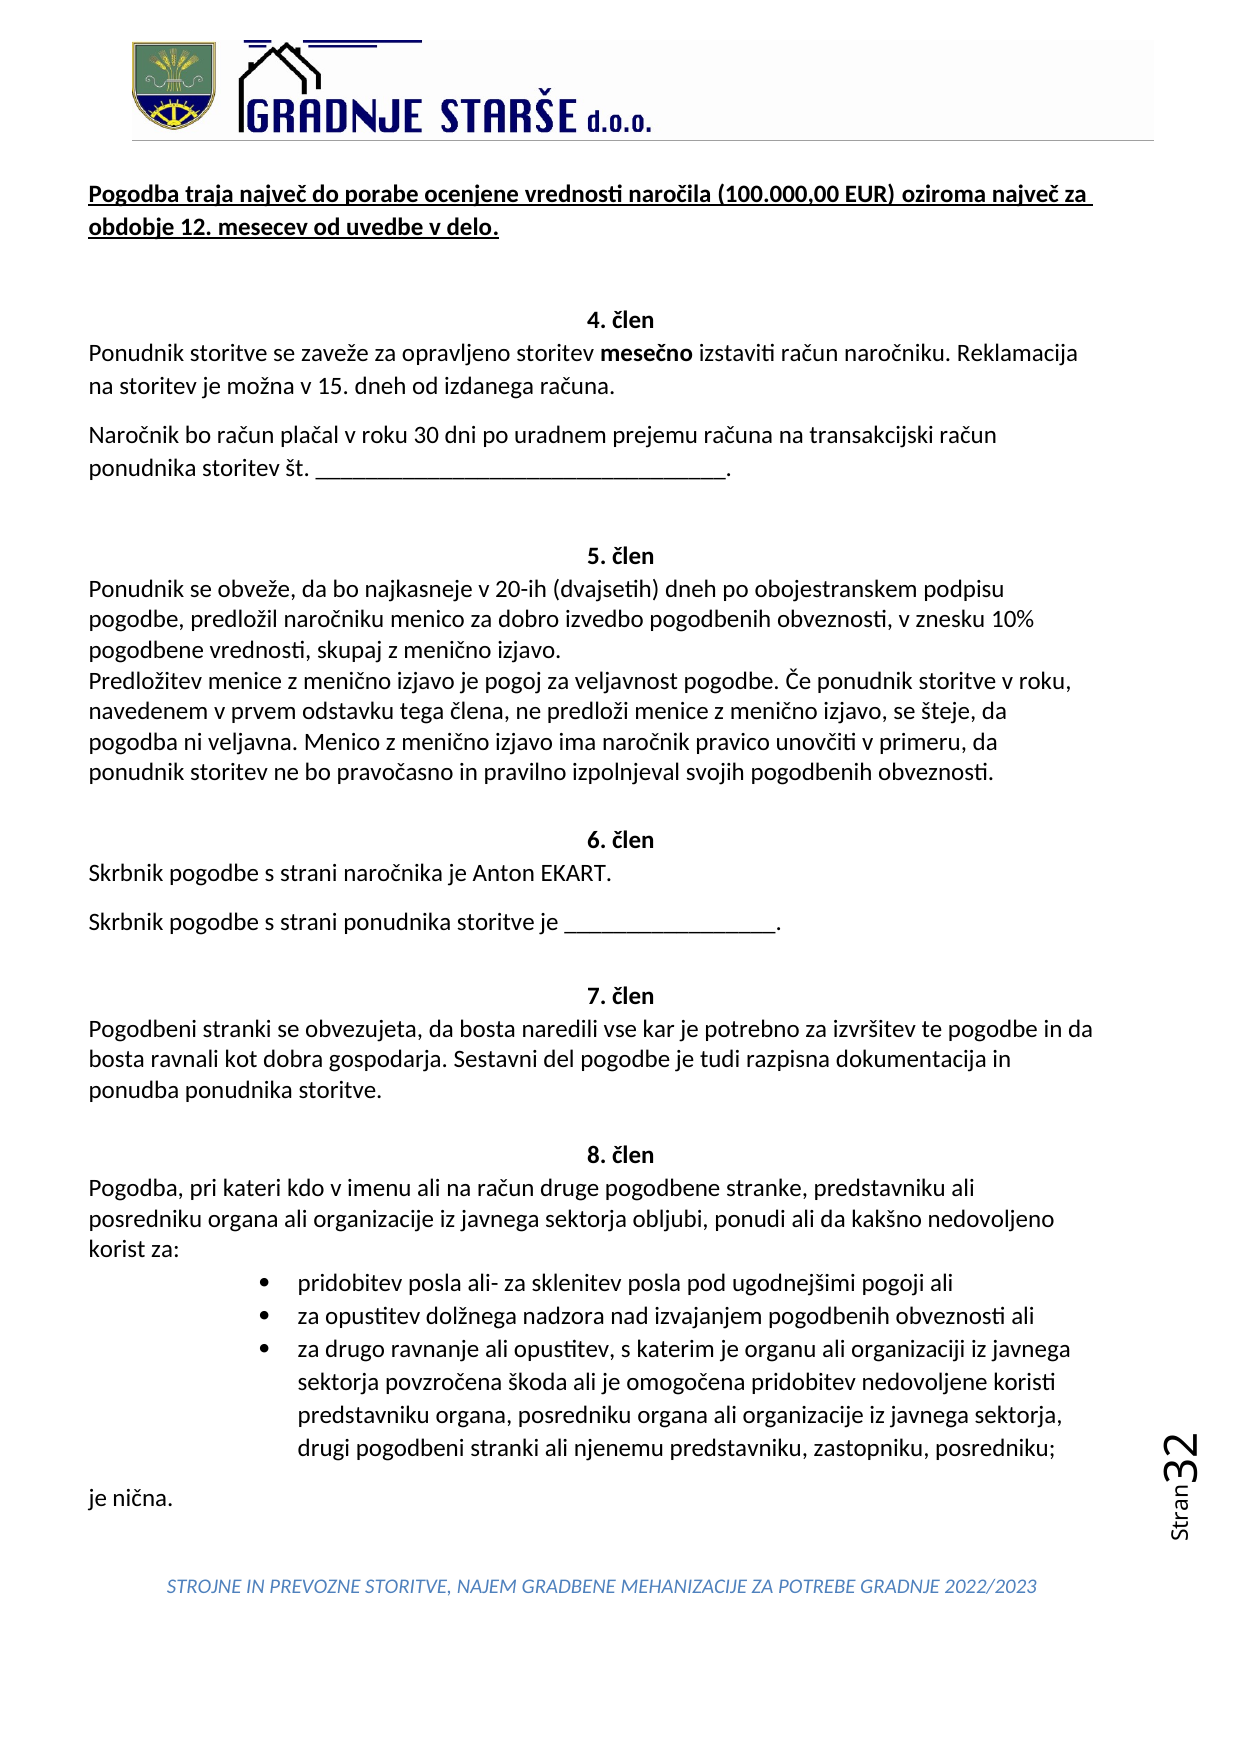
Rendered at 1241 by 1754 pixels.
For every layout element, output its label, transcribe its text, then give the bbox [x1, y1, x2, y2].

list za drugo ravnanje ali opustitev, s katerim je organu ali organizaciji iz javnega sektorja povzročena škoda ali je omogočena pridobitev nedovoljene koristi predstavniku organa, posredniku organa ali organizacije iz javnega sektorja, drugi pogodbeni stranki ali njenemu predstavniku, zastopniku, posredniku; [260, 1333, 1093, 1463]
text Ponudnik storitve se zaveže za opravljeno storitev mesečno izstaviti račun naročniku. Reklamacija na storitev je možna v 15. dneh od izdanega računa. [88, 337, 1093, 401]
subtitle 6. člen [123, 824, 1118, 855]
picture [132, 40, 1154, 141]
list pridobitev posla ali- za sklenitev posla pod ugodnejšimi pogoji ali [260, 1267, 1093, 1298]
text Predložitev menice z menično izjavo je pogoj za veljavnost pogodbe. Če ponudnik storitve v roku, navedenem v prvem odstavku tega člena, ne predloži menice z menično izjavo, se šteje, da pogodba ni veljavna. Menico z menično izjavo ima naročnik pravico unovčiti v primeru, da ponudnik storitev ne bo pravočasno in pravilno izpolnjeval svojih pogodbenih obveznosti. [88, 665, 1094, 787]
subtitle 7. člen [123, 980, 1118, 1010]
text Naročnik bo račun plačal v roku 30 dni po uradnem prejemu računa na transakcijski račun ponudnika storitev št. _________________________________. [88, 419, 1093, 483]
text Pogodbeni stranki se obvezujeta, da bosta naredili vse kar je potrebno za izvršitev te pogodbe in da bosta ravnali kot dobra gospodarja. Sestavni del pogodbe je tudi razpisna dokumentacija in ponudba ponudnika storitve. [88, 1013, 1094, 1104]
text Pogodba traja največ do porabe ocenjene vrednosti naročila (100.000,00 EUR) oziroma največ za obdobje 12. mesecev od uvedbe v delo. [88, 178, 1094, 241]
text Skrbnik pogodbe s strani naročnika je Anton EKART. [88, 857, 1093, 888]
subtitle 4. člen [123, 304, 1118, 335]
subtitle 8. člen [123, 1139, 1118, 1170]
text Skrbnik pogodbe s strani ponudnika storitve je _________________. [88, 906, 1093, 936]
text Pogodba, pri kateri kdo v imenu ali na račun druge pogodbene stranke, predstavniku ali posredniku organa ali organizacije iz javnega sektorja obljubi, ponudi ali da kakšno nedovoljeno korist za: [88, 1172, 1094, 1264]
text je nična. [88, 1482, 1093, 1512]
text Ponudnik se obveže, da bo najkasneje v 20-ih (dvajsetih) dneh po obojestranskem podpisu pogodbe, predložil naročniku menico za dobro izvedbo pogodbenih obveznosti, v znesku 10% pogodbene vrednosti, skupaj z menično izjavo. [88, 573, 1094, 664]
subtitle 5. člen [123, 540, 1118, 571]
list za opustitev dolžnega nadzora nad izvajanjem pogodbenih obveznosti ali [260, 1300, 1093, 1331]
